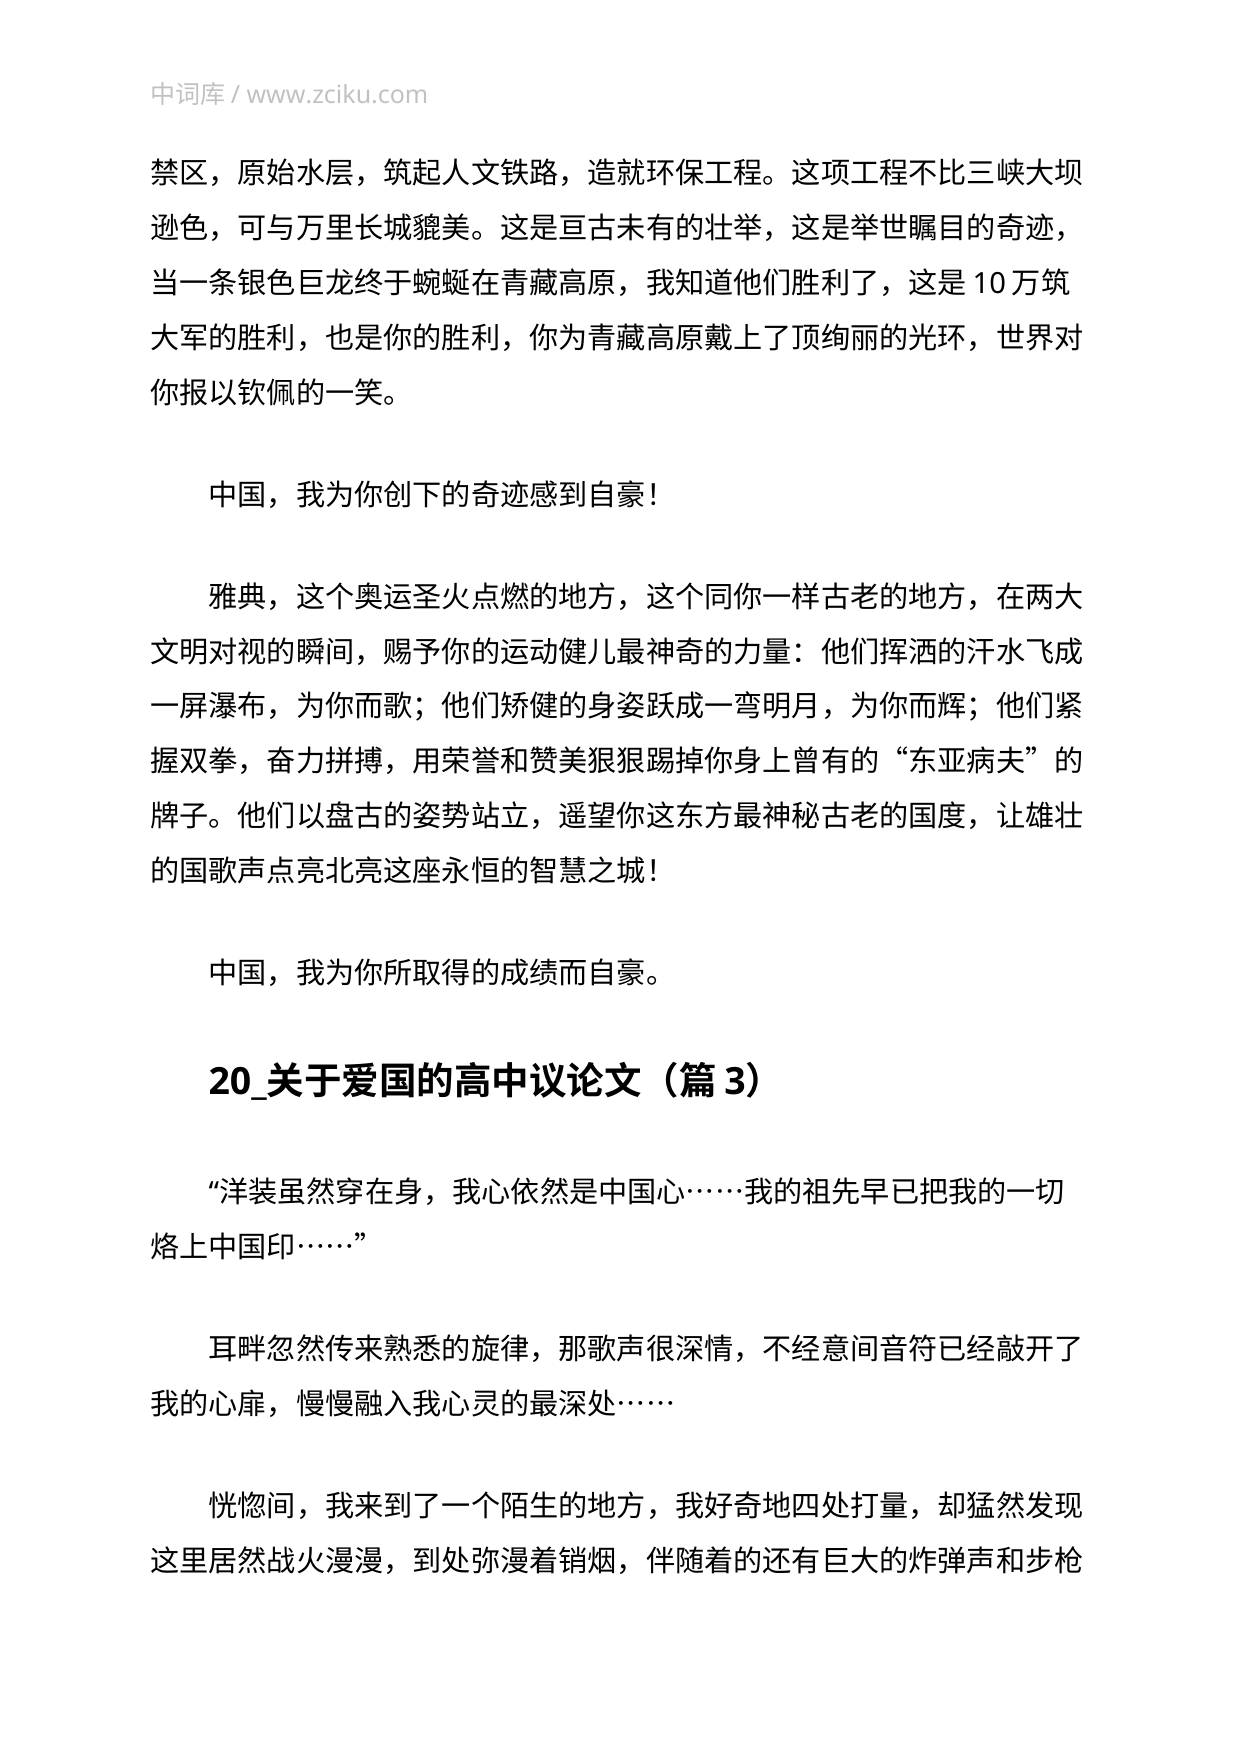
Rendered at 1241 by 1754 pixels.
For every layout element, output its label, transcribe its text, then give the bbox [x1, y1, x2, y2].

text 雅典，这个奥运圣火点燃的地方，这个同你一样古老的地方，在两大文明对视的瞬间，赐予你的运动健儿最神奇的力量：他们挥洒的汗水飞成一屏瀑布，为你而歌；他们矫健的身姿跃成一弯明月，为你而辉；他们紧握双拳，奋力拼搏，用荣誉和赞美狠狠踢掉你身上曾有的“东亚病夫”的牌子。他们以盘古的姿势站立，遥望你这东方最神秘古老的国度，让雄壮的国歌声点亮北亮这座永恒的智慧之城！ [150, 573, 1090, 890]
text 中国，我为你所取得的成绩而自豪。 [150, 949, 1090, 992]
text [150, 1482, 1090, 1579]
text 20_关于爱国的高中议论文（篇3） [150, 1051, 1090, 1106]
text 中国，我为你创下的奇迹感到自豪！ [150, 471, 1090, 514]
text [150, 150, 1090, 412]
text “洋装虽然穿在身，我心依然是中国心……我的祖先早已把我的一切烙上中国印……” [150, 1169, 1090, 1266]
text 耳畔忽然传来熟悉的旋律，那歌声很深情，不经意间音符已经敲开了我的心扉，慢慢融入我心灵的最深处…… [150, 1326, 1090, 1423]
